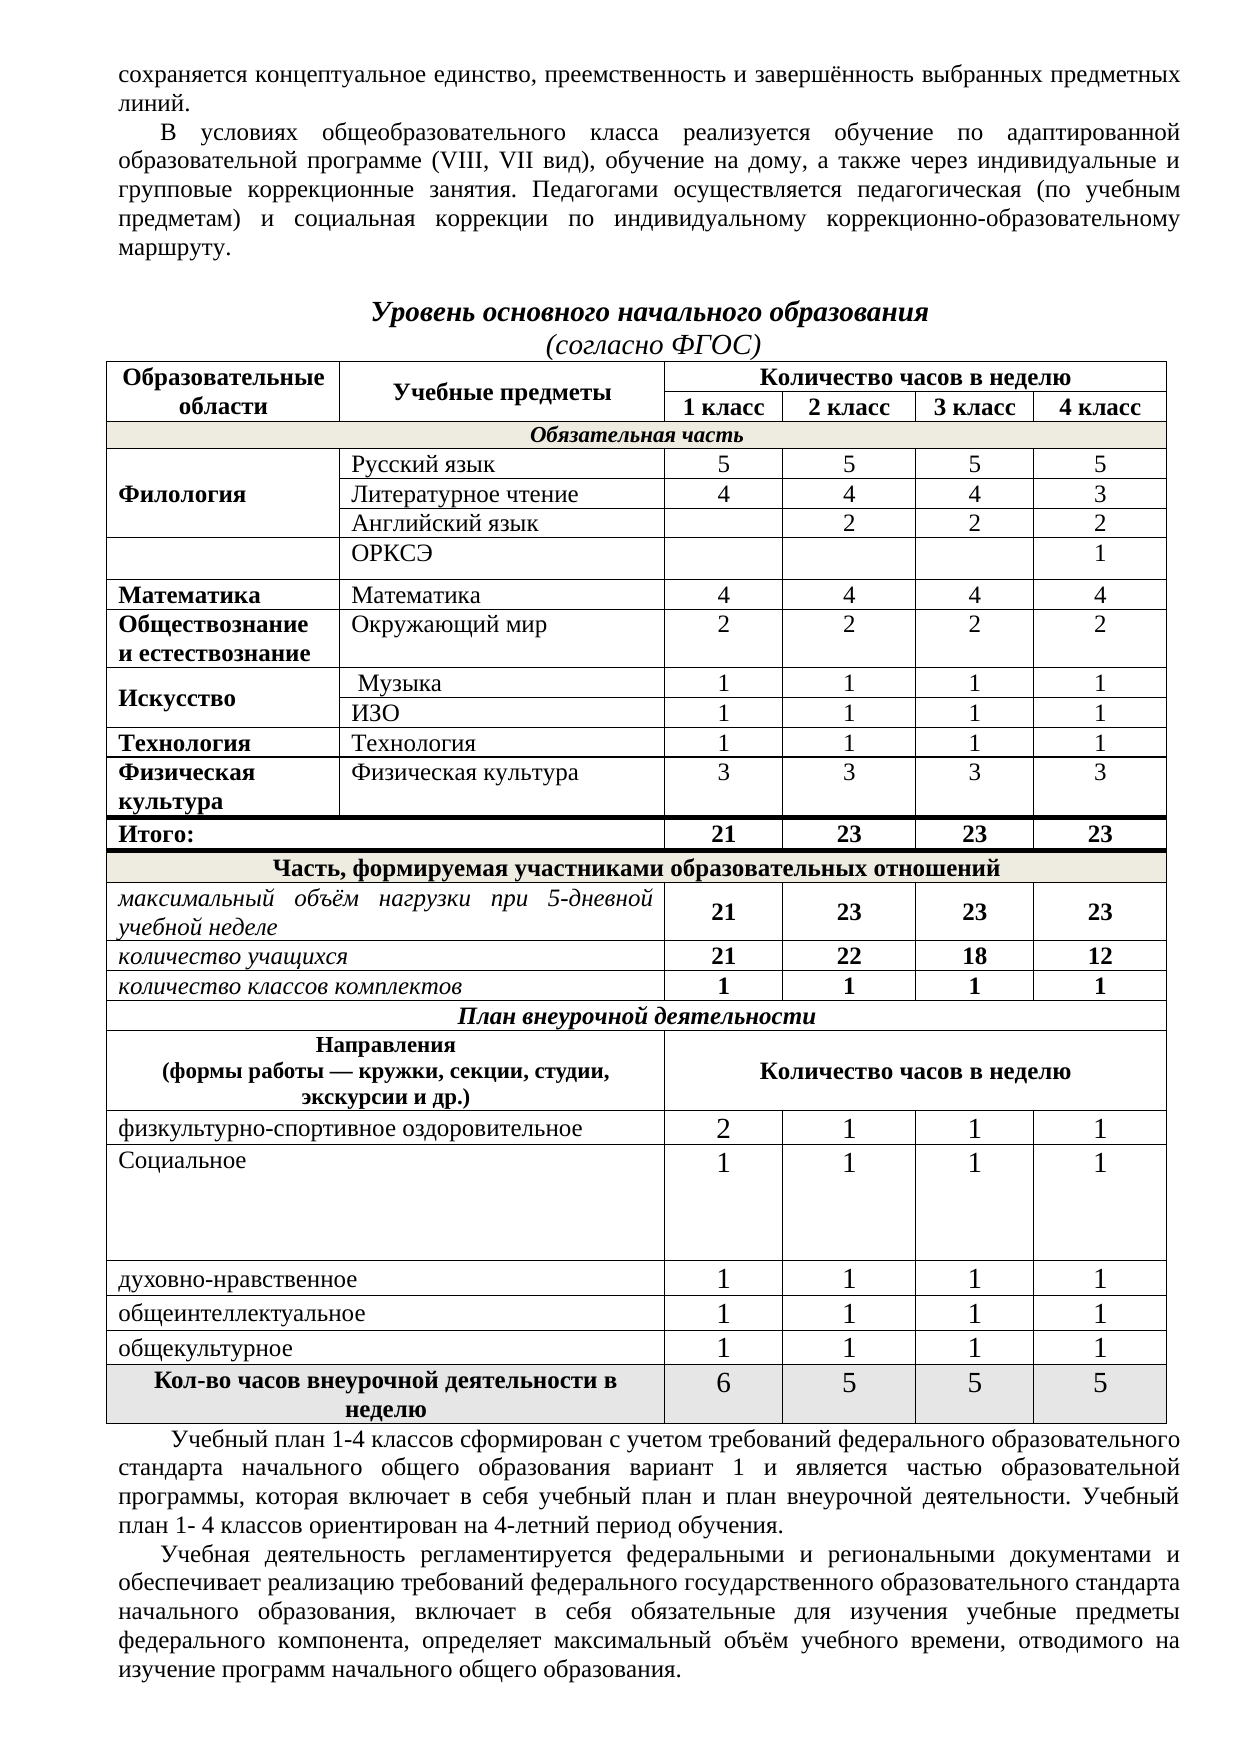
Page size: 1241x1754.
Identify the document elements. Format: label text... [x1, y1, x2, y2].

table_cell 4 класс [1034, 392, 1166, 421]
table_cell 1 [916, 1261, 1033, 1295]
table_cell [783, 538, 915, 579]
table_cell 23 [783, 883, 915, 940]
table_cell Физическая культура [340, 758, 664, 815]
table_cell [665, 538, 782, 579]
table_cell 1 [665, 971, 782, 1000]
table_cell 1 [1034, 728, 1166, 756]
table_header Количество часов в неделю [665, 362, 1166, 391]
text Уровень основного начального образования [118, 294, 1181, 327]
table_cell 1 [783, 1111, 915, 1144]
table_cell 1 [916, 1111, 1033, 1144]
table_cell Технология [107, 728, 339, 756]
table_cell 1 [1034, 698, 1166, 727]
table_cell 1 [1034, 1296, 1166, 1329]
table_cell количество учащихся [107, 941, 664, 970]
table_cell План внеурочной деятельности [107, 1001, 1166, 1030]
table_cell 1 класс [665, 392, 782, 421]
table_cell 2 [665, 1111, 782, 1144]
table_cell 4 [665, 580, 782, 608]
table_cell 1 [1034, 1111, 1166, 1144]
table_cell 5 [916, 449, 1033, 478]
table_cell 1 [783, 698, 915, 727]
table_cell 1 [665, 698, 782, 727]
table_cell 5 [783, 449, 915, 478]
table_cell 1 [783, 728, 915, 756]
table_cell Физическая культура [107, 758, 339, 815]
table_cell 1 [665, 1261, 782, 1295]
table_cell Итого: [107, 820, 664, 848]
table_cell 1 [783, 971, 915, 1000]
table_cell 1 [1034, 1331, 1166, 1364]
table_cell 2 [783, 509, 915, 537]
table_cell Английский язык [340, 509, 664, 537]
table_cell 3 класс [916, 392, 1033, 421]
table_cell [916, 538, 1033, 579]
table_cell 1 [916, 668, 1033, 697]
table_cell 1 [916, 728, 1033, 756]
table_cell 22 [783, 941, 915, 970]
table_cell 5 [665, 449, 782, 478]
table_cell Направления (формы работы — кружки, секции, студии, экскурсии и др.) [107, 1031, 664, 1110]
table_cell 21 [665, 883, 782, 940]
table_cell 1 [916, 1145, 1033, 1260]
table_cell 3 [1034, 758, 1166, 815]
table_cell 3 [1034, 479, 1166, 507]
table_cell 12 [1034, 941, 1166, 970]
table_cell духовно-нравственное [107, 1261, 664, 1295]
table_cell общекультурное [107, 1331, 664, 1364]
table_cell 4 [916, 479, 1033, 507]
table_cell физкультурно-спортивное оздоровительное [107, 1111, 664, 1144]
table_cell 3 [665, 758, 782, 815]
table_cell Филология [107, 449, 339, 537]
table_cell 1 [665, 1145, 782, 1260]
table_cell [665, 509, 782, 537]
table_cell Технология [340, 728, 664, 756]
text (согласно ФГОС) [118, 327, 1181, 361]
table_cell 2 [783, 610, 915, 667]
table_cell 23 [916, 883, 1033, 940]
table_cell 1 [783, 1261, 915, 1295]
table_cell 2 класс [783, 392, 915, 421]
table_header Образовательные области [107, 362, 339, 421]
table_cell 4 [783, 580, 915, 608]
table_cell 1 [916, 698, 1033, 727]
table_cell 1 [783, 1296, 915, 1329]
table_cell 5 [783, 1365, 915, 1423]
table_cell 5 [1034, 1365, 1166, 1423]
table_cell Литературное чтение [340, 479, 664, 507]
table_cell 18 [916, 941, 1033, 970]
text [118, 59, 1181, 117]
table_cell 1 [916, 971, 1033, 1000]
table_cell количество классов комплектов [107, 971, 664, 1000]
table_cell 23 [1034, 883, 1166, 940]
table_cell 4 [665, 479, 782, 507]
table_cell 6 [665, 1365, 782, 1423]
table_cell Искусство [107, 668, 339, 727]
table_cell 1 [783, 668, 915, 697]
table_cell Кол-во часов внеурочной деятельности в неделю [107, 1365, 664, 1423]
table_cell 21 [665, 820, 782, 848]
table_header Учебные предметы [340, 362, 664, 421]
table_cell Математика [107, 580, 339, 608]
table_cell 23 [916, 820, 1033, 848]
table_cell 2 [1034, 509, 1166, 537]
table_cell 1 [916, 1331, 1033, 1364]
table_cell Обществознание и естествознание [107, 610, 339, 667]
table_cell 1 [1034, 1145, 1166, 1260]
table_cell Окружающий мир [340, 610, 664, 667]
table_cell 1 [665, 668, 782, 697]
table_cell 23 [783, 820, 915, 848]
table_cell 21 [665, 941, 782, 970]
table_cell 3 [783, 758, 915, 815]
table_cell 4 [916, 580, 1033, 608]
text Учебная деятельность регламентируется федеральными и региональными документами и обеспечивает реализацию требований федерального государственного образовательного стандарта начального образования, включает в себя обязательные для изучения учебные предметы федерального компонента, определяет максимальный объём учебного времени, отводимого на изучение программ начального общего образования. [118, 1539, 1181, 1682]
table_cell Русский язык [340, 449, 664, 478]
table_cell 1 [1034, 668, 1166, 697]
table_cell максимальный объём нагрузки при 5-дневной учебной неделе [107, 883, 664, 940]
table_cell Математика [340, 580, 664, 608]
table_cell Количество часов в неделю [665, 1031, 1166, 1110]
table_cell 1 [1034, 538, 1166, 579]
table_cell 1 [665, 1331, 782, 1364]
table_cell Обязательная часть [107, 422, 1166, 448]
table_cell 3 [916, 758, 1033, 815]
table_cell 23 [1034, 820, 1166, 848]
table_cell 4 [783, 479, 915, 507]
text В условиях общеобразовательного класса реализуется обучение по адаптированной образовательной программе (VIII, VII вид), обучение на дому, а также через индивидуальные и групповые коррекционные занятия. Педагогами осуществляется педагогическая (по учебным предметам) и социальная коррекции по индивидуальному коррекционно-образовательному маршруту. [118, 117, 1181, 260]
table_cell 1 [665, 728, 782, 756]
table_cell 4 [1034, 580, 1166, 608]
table_cell [107, 538, 339, 579]
text Учебный план 1-4 классов сформирован с учетом требований федерального образовательного стандарта начального общего образования вариант 1 и является частью образовательной программы, которая включает в себя учебный план и план внеурочной деятельности. Учебный план 1- 4 классов ориентирован на 4-летний период обучения. [118, 1424, 1181, 1539]
table_cell 2 [665, 610, 782, 667]
table_cell 1 [665, 1296, 782, 1329]
table_cell 2 [916, 509, 1033, 537]
table_cell общеинтеллектуальное [107, 1296, 664, 1329]
table_cell 2 [916, 610, 1033, 667]
table_cell 1 [783, 1331, 915, 1364]
table_cell Часть, формируемая участниками образовательных отношений [107, 853, 1166, 882]
table_cell 1 [1034, 1261, 1166, 1295]
table_cell 1 [1034, 971, 1166, 1000]
table_cell 1 [783, 1145, 915, 1260]
table_cell 1 [916, 1296, 1033, 1329]
table_cell Социальное [107, 1145, 664, 1260]
table_cell Музыка [340, 668, 664, 697]
table_cell 5 [1034, 449, 1166, 478]
table_cell 5 [916, 1365, 1033, 1423]
table_cell ИЗО [340, 698, 664, 727]
table_cell 2 [1034, 610, 1166, 667]
table_cell ОРКСЭ [340, 538, 664, 579]
